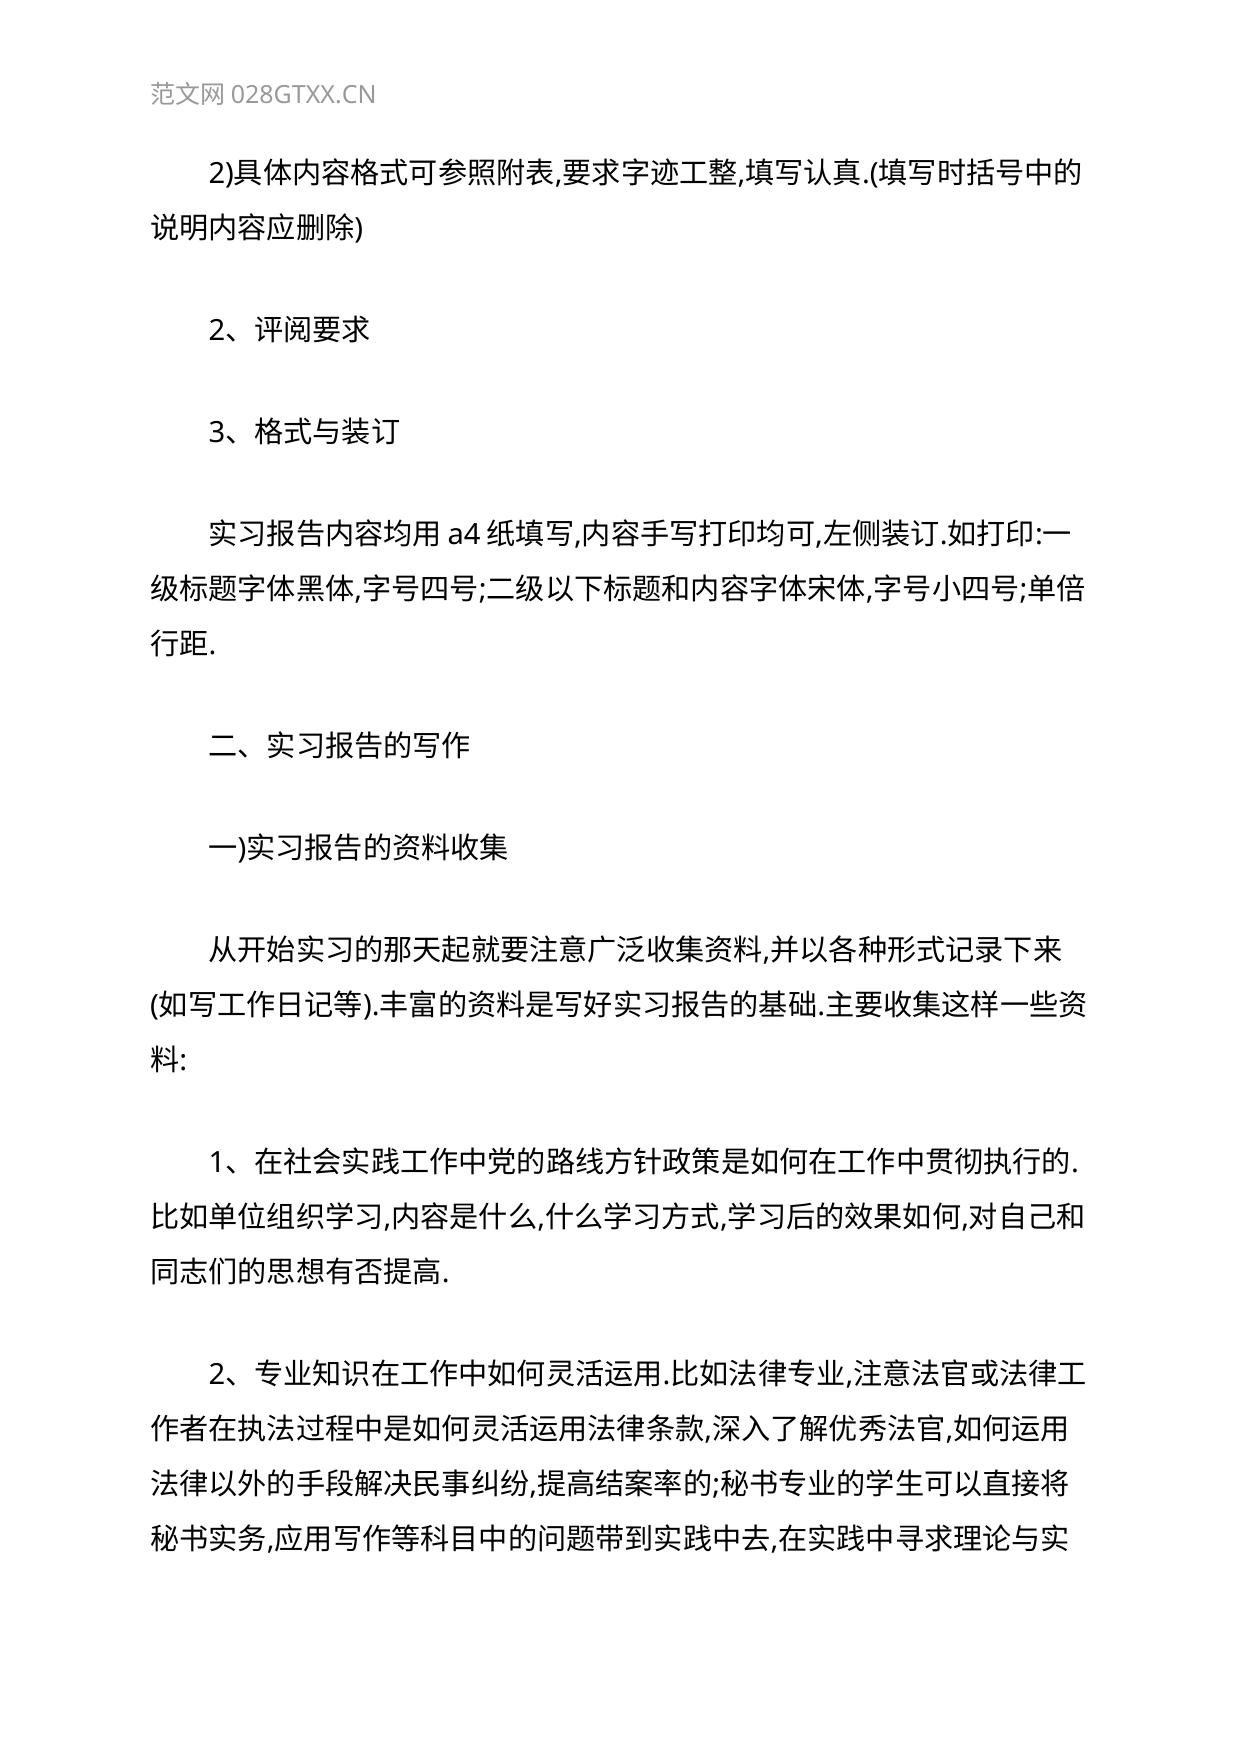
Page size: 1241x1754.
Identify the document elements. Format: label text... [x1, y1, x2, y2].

text 实习报告内容均用a4纸填写,内容手写打印均可,左侧装订.如打印:一级标题字体黑体,字号四号;二级以下标题和内容字体宋体,字号小四号;单倍行距. [150, 511, 1090, 663]
text 二、实习报告的写作 [150, 723, 1090, 765]
text 2、评阅要求 [150, 307, 1090, 349]
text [150, 1351, 1090, 1558]
text 3、格式与装订 [150, 409, 1090, 451]
text 1、在社会实践工作中党的路线方针政策是如何在工作中贯彻执行的.比如单位组织学习,内容是什么,什么学习方式,学习后的效果如何,对自己和同志们的思想有否提高. [150, 1139, 1090, 1291]
text 从开始实习的那天起就要注意广泛收集资料,并以各种形式记录下来(如写工作日记等).丰富的资料是写好实习报告的基础.主要收集这样一些资料: [150, 927, 1090, 1079]
text 一)实习报告的资料收集 [150, 825, 1090, 867]
text 2)具体内容格式可参照附表,要求字迹工整,填写认真.(填写时括号中的说明内容应删除) [150, 150, 1090, 247]
